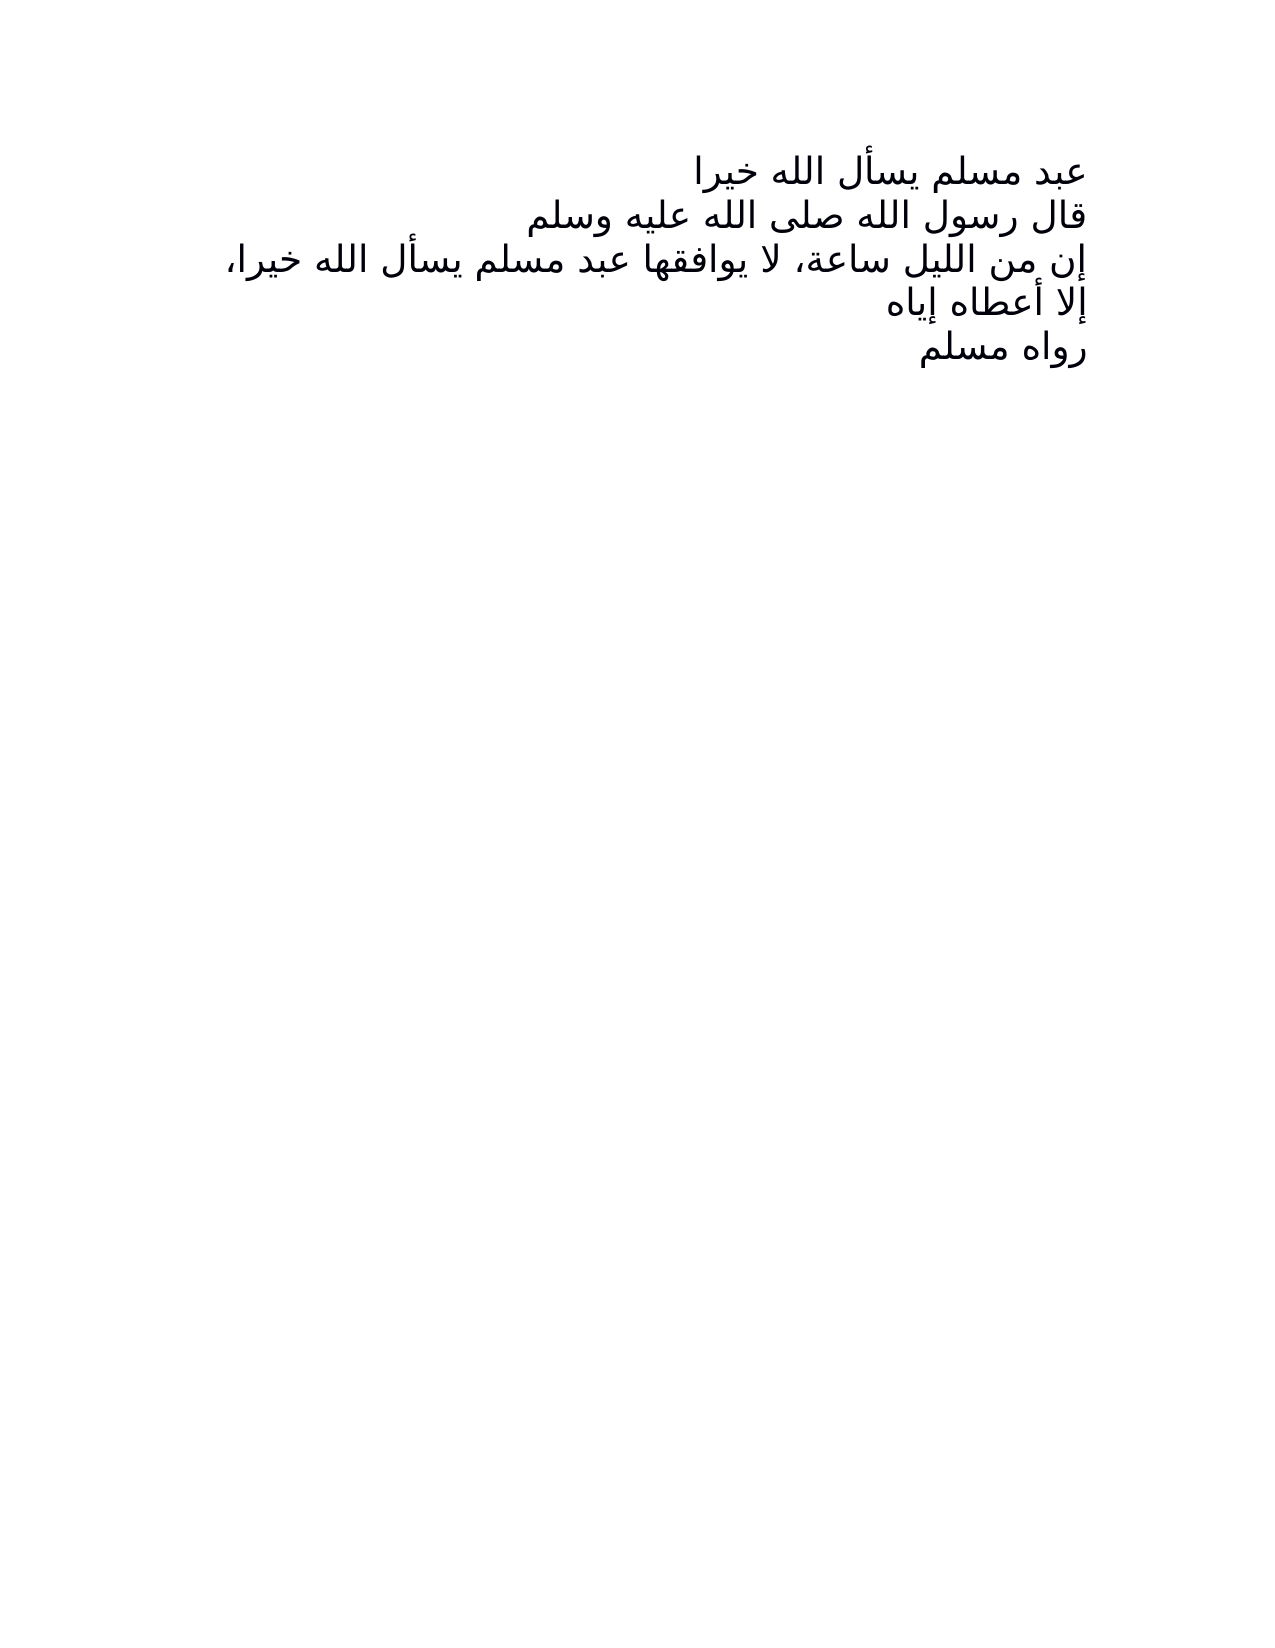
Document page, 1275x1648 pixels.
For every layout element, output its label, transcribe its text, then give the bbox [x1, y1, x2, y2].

text رواه مسلم [187, 324, 1088, 368]
text عبد مسلم يسأل الله خيرا [187, 150, 1088, 194]
text قال رسول الله صلى الله عليه وسلم [187, 194, 1088, 237]
text إن من الليل ساعة، لا يوافقها عبد مسلم يسأل الله خيرا، إلا أعطاه إياه [187, 237, 1088, 324]
